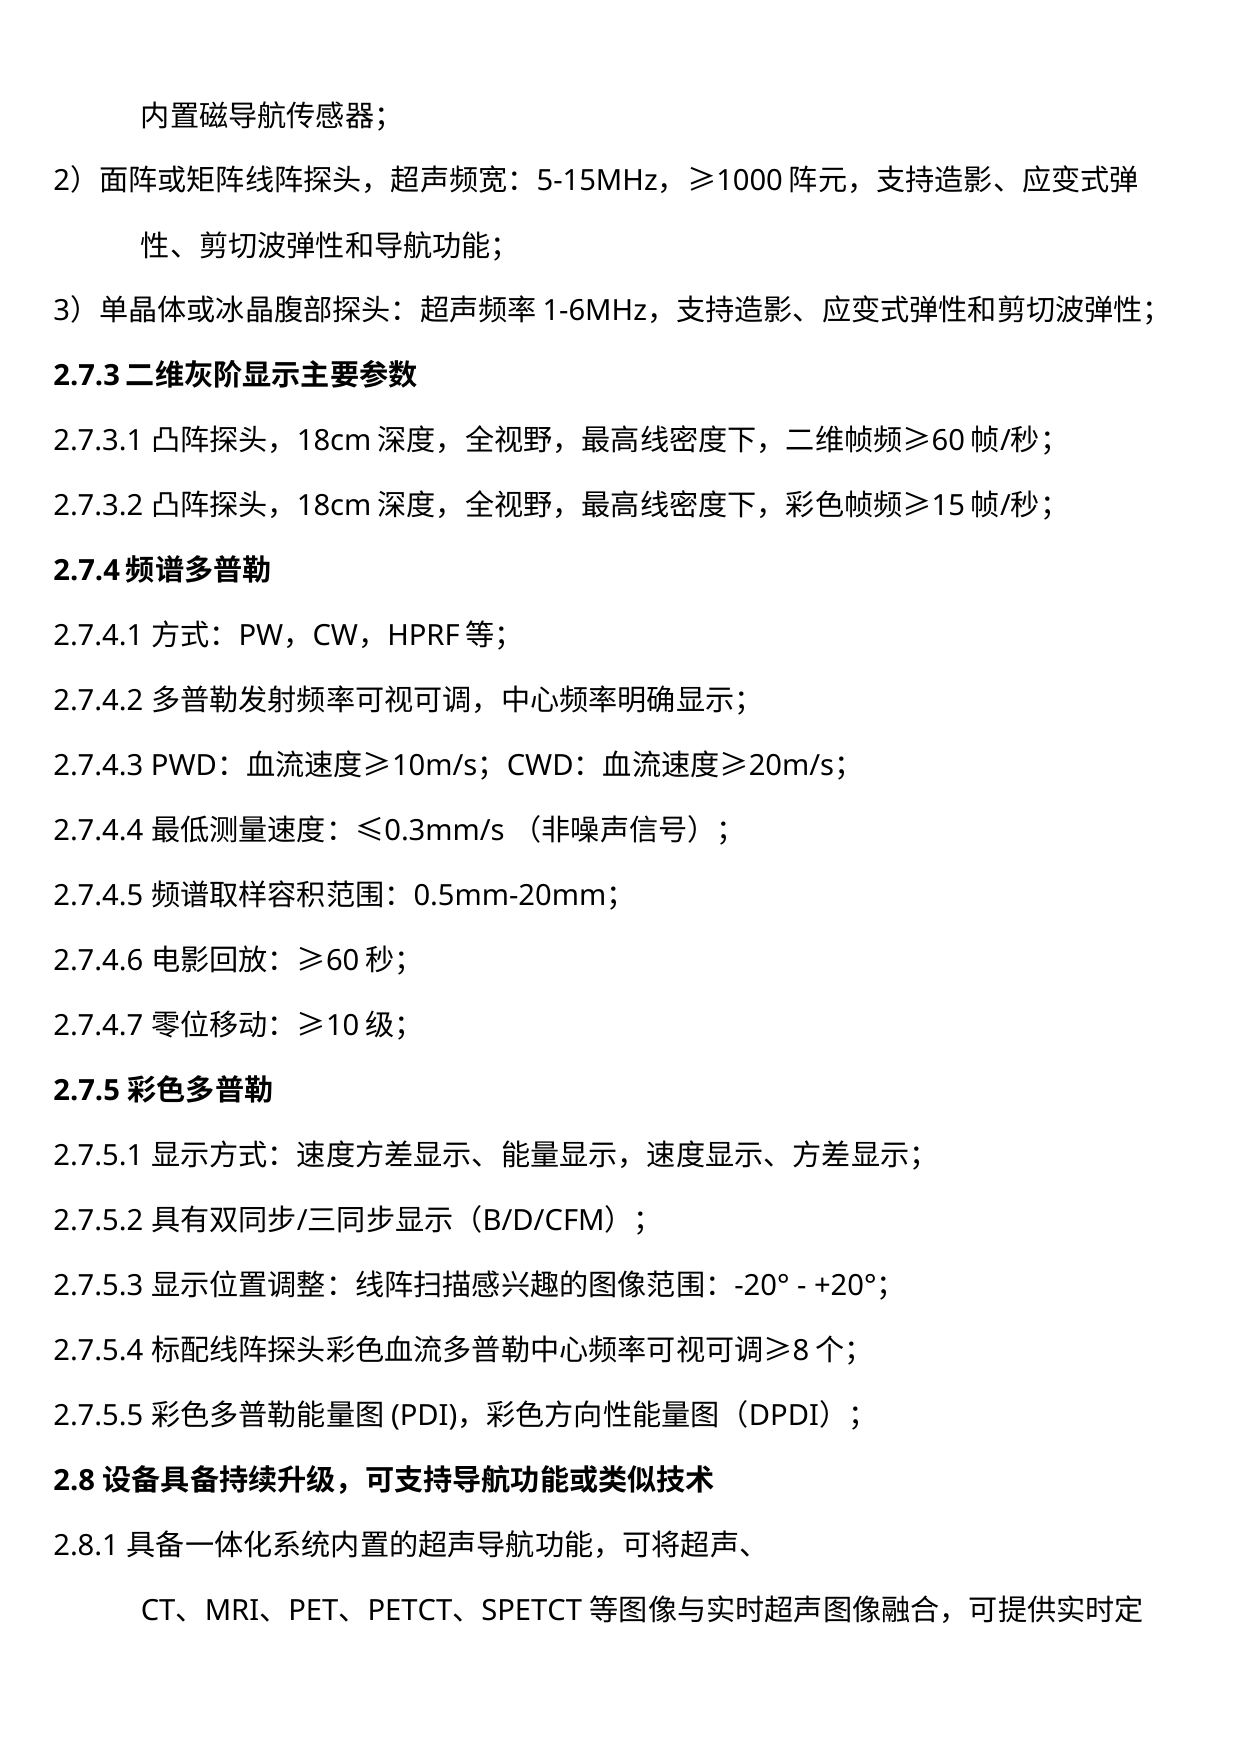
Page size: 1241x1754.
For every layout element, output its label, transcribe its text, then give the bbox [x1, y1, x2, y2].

text 2.7.4.5 频谱取样容积范围：0.5mm-20mm； [53, 861, 1165, 926]
text 2.7.4.3 PWD：血流速度≥10m/s；CWD：血流速度≥20m/s； [53, 731, 1165, 796]
text 2.7.5 彩色多普勒 [53, 1056, 1165, 1121]
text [53, 1511, 1165, 1641]
text 2.7.4频谱多普勒 [53, 536, 1165, 601]
text 2.7.5.5 彩色多普勒能量图 (PDI)，彩色方向性能量图（DPDI）； [53, 1381, 1165, 1446]
text 2.7.4.1 方式：PW，CW，HPRF等； [53, 601, 1165, 666]
text 2.7.4.4 最低测量速度：≤0.3mm/s （非噪声信号）； [53, 796, 1165, 861]
text 2.7.5.2 具有双同步/三同步显示（B/D/CFM）； [53, 1186, 1165, 1251]
text 3）单晶体或冰晶腹部探头：超声频率1-6MHz，支持造影、应变式弹性和剪切波弹性； [53, 276, 1165, 341]
text 2.7.3.1 凸阵探头，18cm深度，全视野，最高线密度下，二维帧频≥60帧/秒； [53, 406, 1165, 471]
text 2.7.5.3 显示位置调整：线阵扫描感兴趣的图像范围：-20° - +20°； [53, 1251, 1165, 1316]
text 2.7.5.4 标配线阵探头彩色血流多普勒中心频率可视可调≥8个； [53, 1316, 1165, 1381]
text 2.7.3二维灰阶显示主要参数 [53, 341, 1165, 406]
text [53, 81, 1165, 146]
text 2.8 设备具备持续升级，可支持导航功能或类似技术 [53, 1446, 1165, 1511]
text 2.7.5.1 显示方式：速度方差显示、能量显示，速度显示、方差显示； [53, 1121, 1165, 1186]
text 2）面阵或矩阵线阵探头，超声频宽：5-15MHz，≥1000阵元，支持造影、应变式弹性、剪切波弹性和导航功能； [53, 146, 1165, 276]
text 2.7.4.2 多普勒发射频率可视可调，中心频率明确显示； [53, 666, 1165, 731]
text 2.7.4.6 电影回放：≥60秒； [53, 926, 1165, 991]
text 2.7.4.7 零位移动：≥10级； [53, 991, 1165, 1056]
text 2.7.3.2 凸阵探头，18cm深度，全视野，最高线密度下，彩色帧频≥15帧/秒； [53, 471, 1165, 536]
